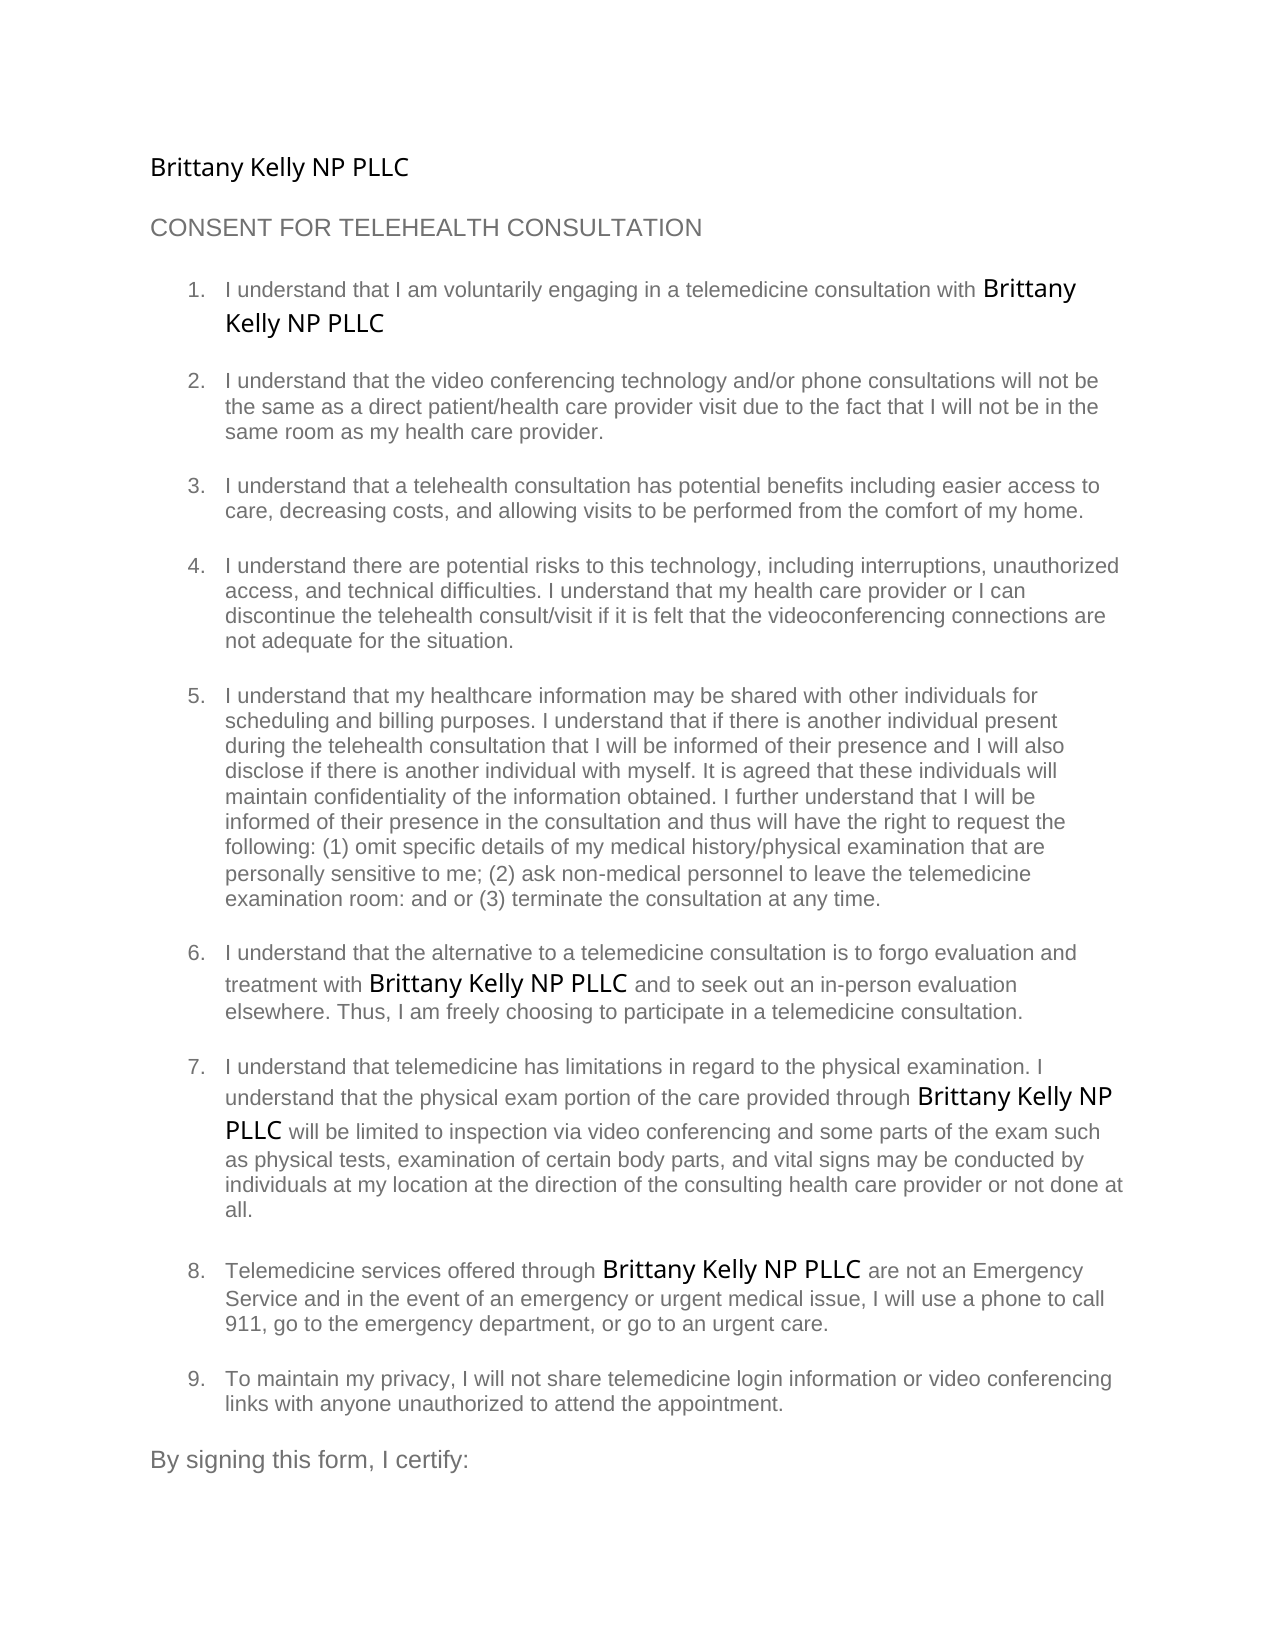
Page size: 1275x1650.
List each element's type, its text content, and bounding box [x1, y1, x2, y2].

list I understand that I am voluntarily engaging in a telemedicine consultation with Brittany Kelly NP PLLC [187, 271, 1125, 339]
list I understand that the alternative to a telemedicine consultation is to forgo evaluation and treatment with Brittany Kelly NP PLLC and to seek out an in-person evaluation elsewhere. Thus, I am freely choosing to participate in a telemedicine consultation. [187, 940, 1125, 1024]
list I understand that telemedicine has limitations in regard to the physical examination. I understand that the physical exam portion of the care provided through Brittany Kelly NP PLLC will be limited to inspection via video conferencing and some parts of the exam such as physical tests, examination of certain body parts, and vital signs may be conducted by individuals at my location at the direction of the consulting health care provider or not done at all. [187, 1054, 1125, 1223]
list Telemedicine services offered through Brittany Kelly NP PLLC are not an Emergency Service and in the event of an emergency or urgent medical issue, I will use a phone to call 911, go to the emergency department, or go to an urgent care. [187, 1252, 1125, 1336]
list I understand there are potential risks to this technology, including interruptions, unauthorized access, and technical difficulties. I understand that my health care provider or I can discontinue the telehealth consult/visit if it is felt that the videoconferencing connections are not adequate for the situation. [187, 553, 1125, 654]
text By signing this form, I certify: [150, 1445, 1125, 1474]
list I understand that the video conferencing technology and/or phone consultations will not be the same as a direct patient/health care provider visit due to the fact that I will not be in the same room as my health care provider. [187, 368, 1125, 444]
text CONSENT FOR TELEHEALTH CONSULTATION [150, 213, 1125, 242]
list To maintain my privacy, I will not share telemedicine login information or video conferencing links with anyone unauthorized to attend the appointment. [187, 1365, 1125, 1416]
list I understand that a telehealth consultation has potential benefits including easier access to care, decreasing costs, and allowing visits to be performed from the comfort of my home. [187, 473, 1125, 524]
list I understand that my healthcare information may be shared with other individuals for scheduling and billing purposes. I understand that if there is another individual present during the telehealth consultation that I will be informed of their presence and I will also disclose if there is another individual with myself. It is agreed that these individuals will maintain confidentiality of the information obtained. I further understand that I will be informed of their presence in the consultation and thus will have the right to request the following: (1) omit specific details of my medical history/physical examination that are personally sensitive to me; (2) ask non‐medical personnel to leave the telemedicine examination room: and or (3) terminate the consultation at any time. [187, 683, 1125, 911]
text Brittany Kelly NP PLLC [150, 150, 1125, 184]
